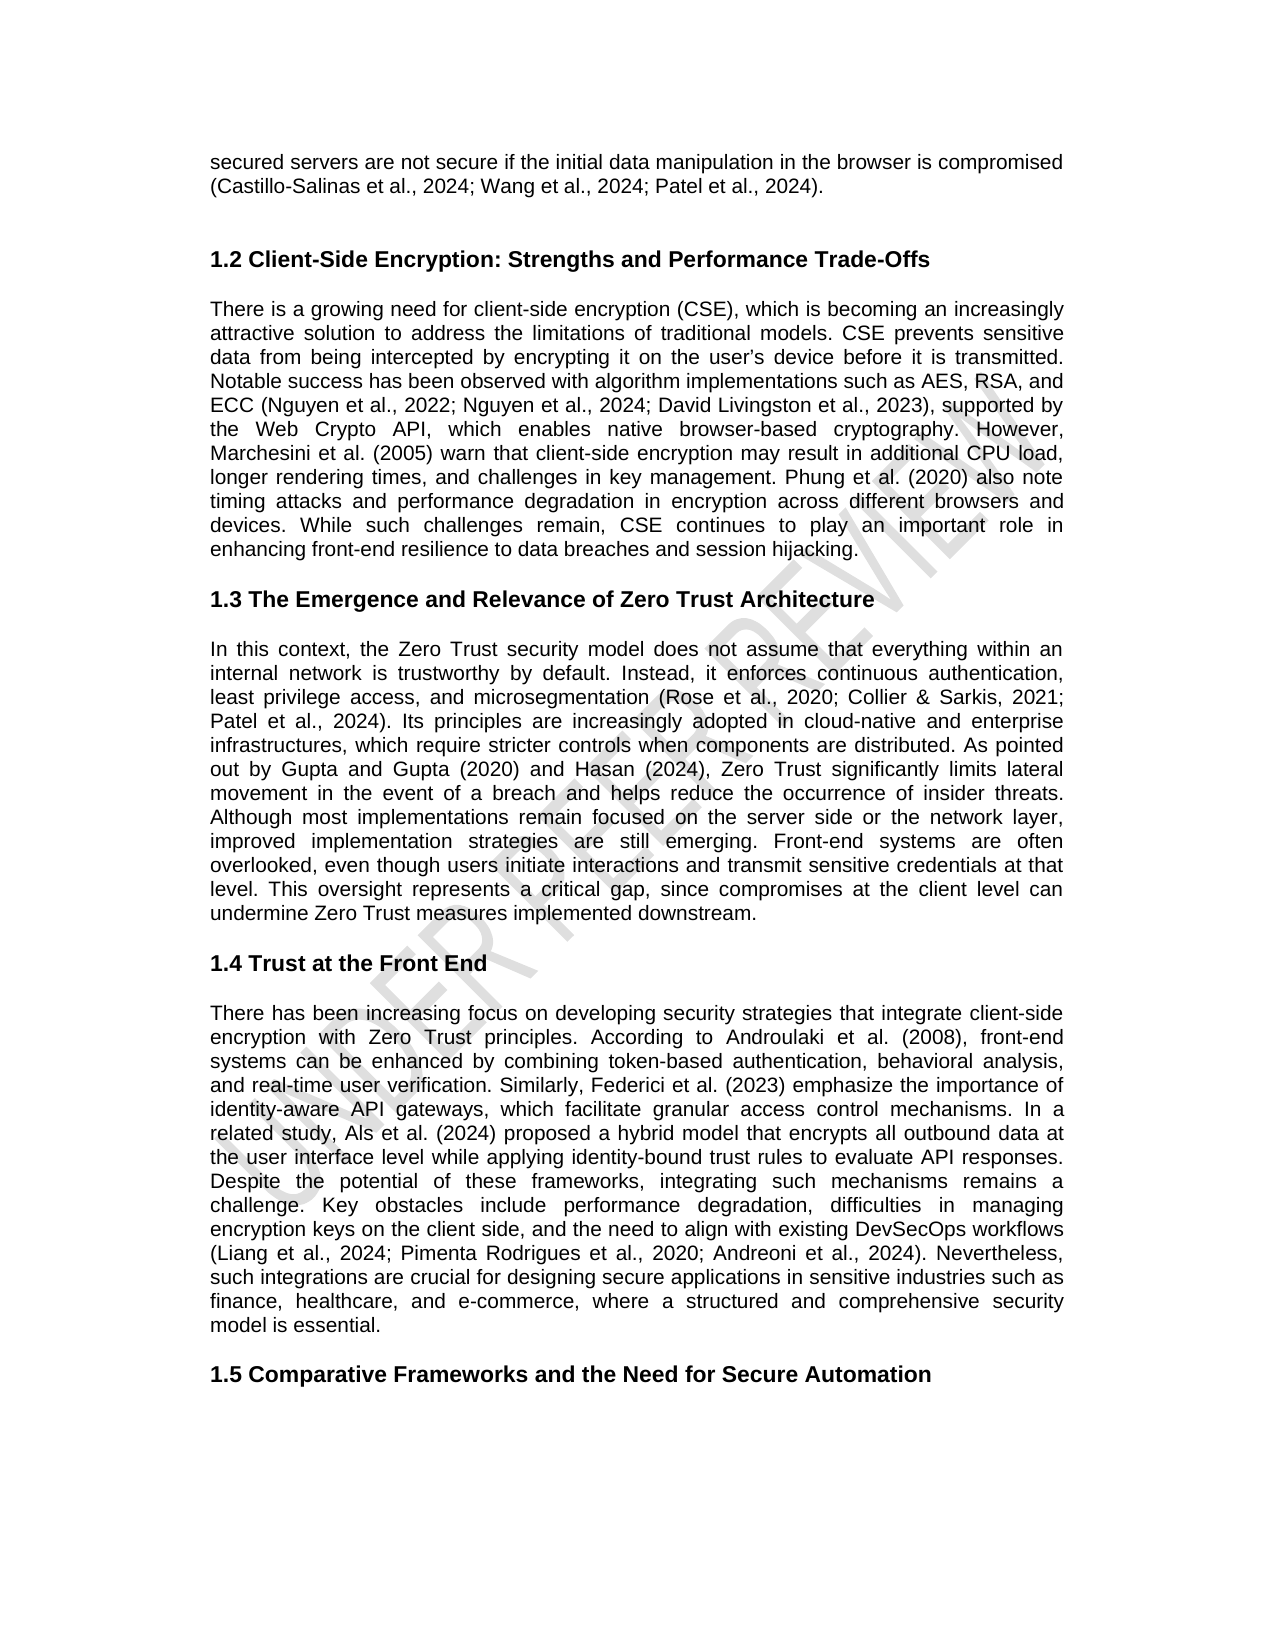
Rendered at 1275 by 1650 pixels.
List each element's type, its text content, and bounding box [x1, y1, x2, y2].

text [210, 150, 1065, 198]
text 1.5 Comparative Frameworks and the Need for Secure Automation [210, 1361, 1065, 1388]
text 1.4 Trust at the Front End [210, 949, 1065, 976]
text In this context, the Zero Trust security model does not assume that everything within an internal network is trustworthy by default. Instead, it enforces continuous authentication, least privilege access, and microsegmentation (Rose et al., 2020; Collier & Sarkis, 2021; Patel et al., 2024). Its principles are increasingly adopted in cloud-native and enterprise infrastructures, which require stricter controls when components are distributed. As pointed out by Gupta and Gupta (2020) and Hasan (2024), Zero Trust significantly limits lateral movement in the event of a breach and helps reduce the occurrence of insider threats. Although most implementations remain focused on the server side or the network layer, improved implementation strategies are still emerging. Front-end systems are often overlooked, even though users initiate interactions and transmit sensitive credentials at that level. This oversight represents a critical gap, since compromises at the client level can undermine Zero Trust measures implemented downstream. [210, 637, 1065, 924]
text 1.3 The Emergence and Relevance of Zero Trust Architecture [210, 586, 1065, 612]
text There is a growing need for client-side encryption (CSE), which is becoming an increasingly attractive solution to address the limitations of traditional models. CSE prevents sensitive data from being intercepted by encrypting it on the user’s device before it is transmitted. Notable success has been observed with algorithm implementations such as AES, RSA, and ECC (Nguyen et al., 2022; Nguyen et al., 2024; David Livingston et al., 2023), supported by the Web Crypto API, which enables native browser-based cryptography. However, Marchesini et al. (2005) warn that client-side encryption may result in additional CPU load, longer rendering times, and challenges in key management. Phung et al. (2020) also note timing attacks and performance degradation in encryption across different browsers and devices. While such challenges remain, CSE continues to play an important role in enhancing front-end resilience to data breaches and session hijacking. [210, 297, 1065, 561]
text There has been increasing focus on developing security strategies that integrate client-side encryption with Zero Trust principles. According to Androulaki et al. (2008), front-end systems can be enhanced by combining token-based authentication, behavioral analysis, and real-time user verification. Similarly, Federici et al. (2023) emphasize the importance of identity-aware API gateways, which facilitate granular access control mechanisms. In a related study, Als et al. (2024) proposed a hybrid model that encrypts all outbound data at the user interface level while applying identity-bound trust rules to evaluate API responses. Despite the potential of these frameworks, integrating such mechanisms remains a challenge. Key obstacles include performance degradation, difficulties in managing encryption keys on the client side, and the need to align with existing DevSecOps workflows (Liang et al., 2024; Pimenta Rodrigues et al., 2020; Andreoni et al., 2024). Nevertheless, such integrations are crucial for designing secure applications in sensitive industries such as finance, healthcare, and e-commerce, where a structured and comprehensive security model is essential. [210, 1001, 1065, 1336]
text 1.2 Client-Side Encryption: Strengths and Performance Trade-Offs [210, 246, 1065, 272]
